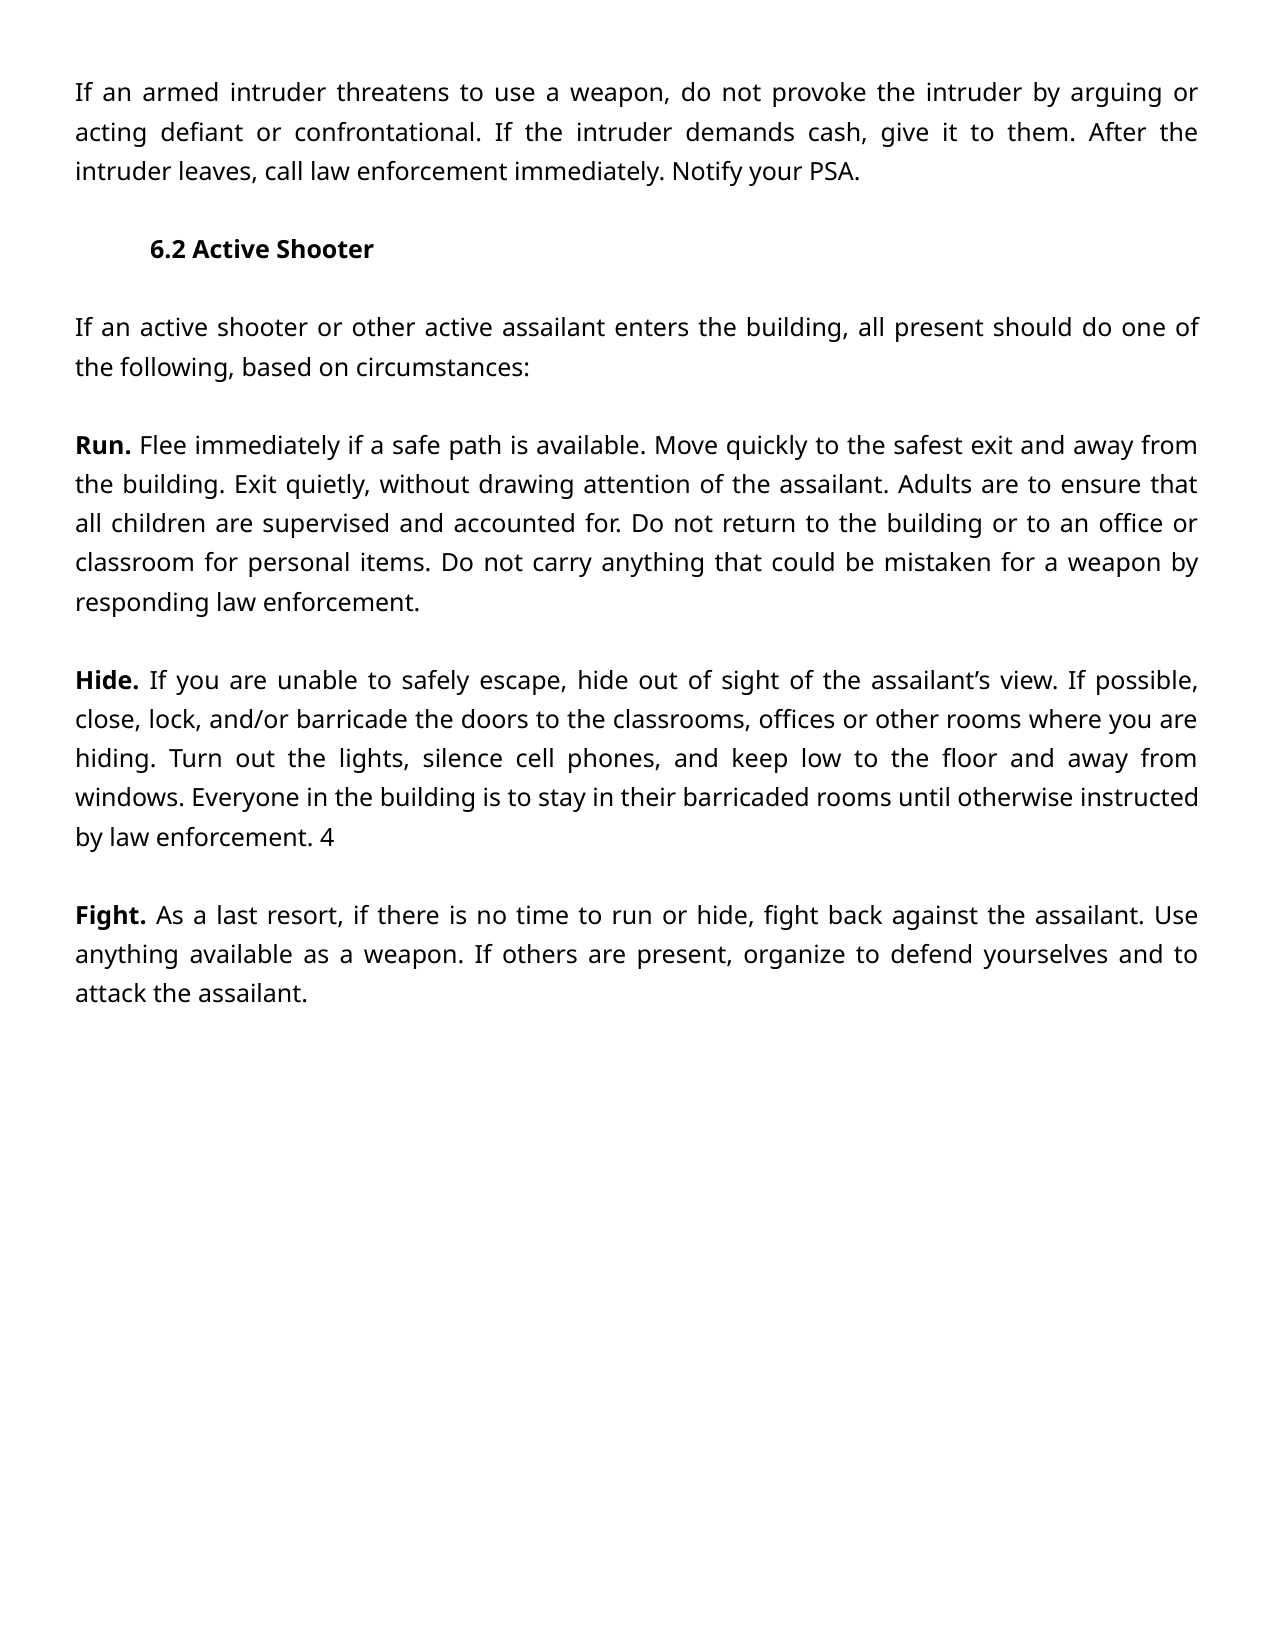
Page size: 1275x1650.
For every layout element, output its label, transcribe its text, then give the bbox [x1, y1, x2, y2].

text If an armed intruder threatens to use a weapon, do not provoke the intruder by arguing or acting defiant or confrontational. If the intruder demands cash, give it to them. After the intruder leaves, call law enforcement immediately. Notify your PSA. [75, 75, 1200, 187]
text Fight. As a last resort, if there is no time to run or hide, fight back against the assailant. Use anything available as a weapon. If others are present, organize to defend yourselves and to attack the assailant. [75, 897, 1200, 1010]
text Run. Flee immediately if a safe path is available. Move quickly to the safest exit and away from the building. Exit quietly, without drawing attention of the assailant. Adults are to ensure that all children are supervised and accounted for. Do not return to the building or to an office or classroom for personal items. Do not carry anything that could be mistaken for a weapon by responding law enforcement. [75, 427, 1200, 618]
text 6.2 Active Shooter [150, 232, 1200, 266]
text If an active shooter or other active assailant enters the building, all present should do one of the following, based on circumstances: [75, 310, 1200, 383]
text Hide. If you are unable to safely escape, hide out of sight of the assailant’s view. If possible, close, lock, and/or barricade the doors to the classrooms, offices or other rooms where you are hiding. Turn out the lights, silence cell phones, and keep low to the floor and away from windows. Everyone in the building is to stay in their barricaded rooms until otherwise instructed by law enforcement. 4 [75, 662, 1200, 853]
